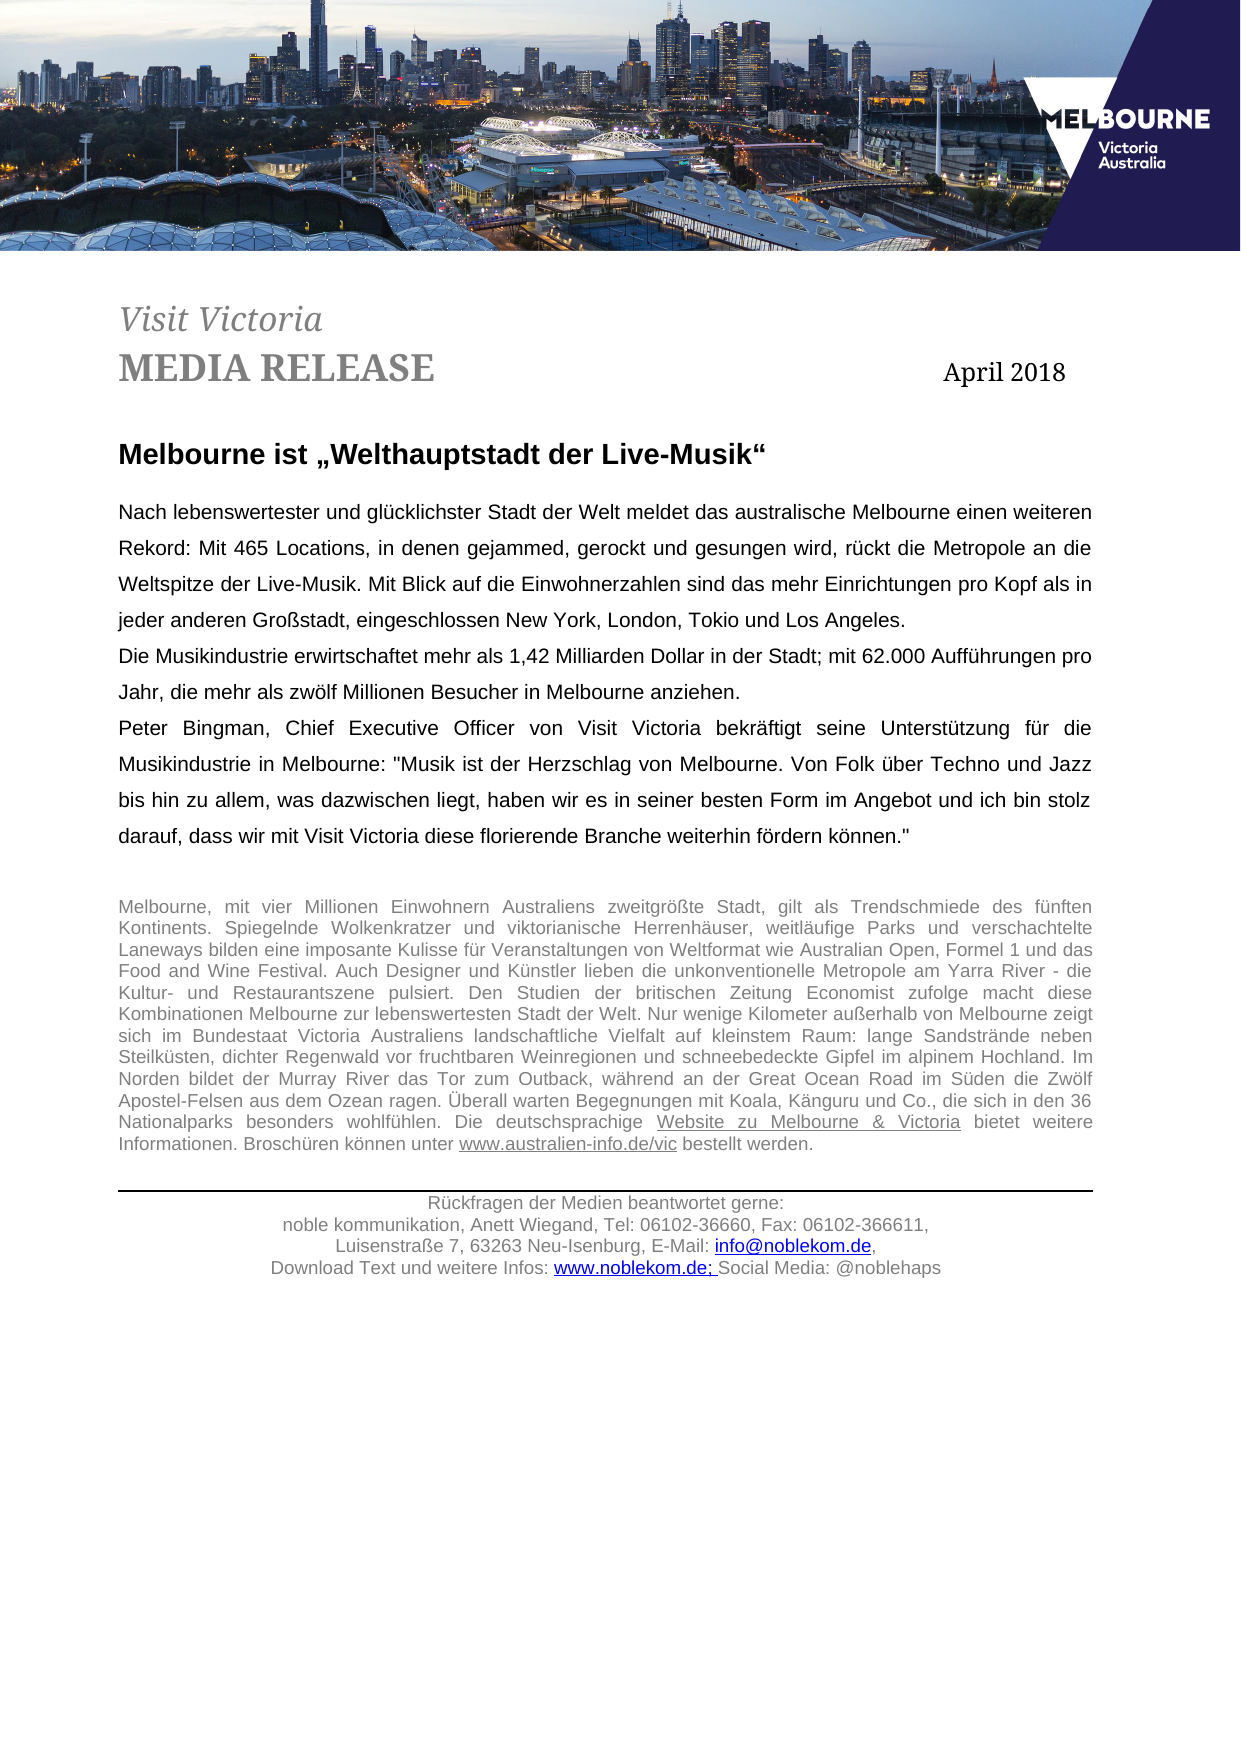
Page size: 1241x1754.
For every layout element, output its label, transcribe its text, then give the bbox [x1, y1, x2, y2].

text noble kommunikation, Anett Wiegand, Tel: 06102-36660, Fax: 06102-366611, [118, 1213, 1093, 1235]
text Download Text und weitere Infos: www.noblekom.de; Social Media: @noblehaps [118, 1257, 1093, 1278]
text Melbourne ist „Welthauptstadt der Live-Musik“ [118, 437, 1093, 471]
text Luisenstraße 7, 63263 Neu-Isenburg, E-Mail: info@noblekom.de, [118, 1235, 1093, 1257]
text Melbourne, mit vier Millionen Einwohnern Australiens zweitgrößte Stadt, gilt als Trendschmiede des fünften Kontinents. Spiegelnde Wolkenkratzer und viktorianische Herrenhäuser, weitläufige Parks und verschachtelte Laneways bilden eine imposante Kulisse für Veranstaltungen von Weltformat wie Australian Open, Formel 1 und das Food and Wine Festival. Auch Designer und Künstler lieben die unkonventionelle Metropole am Yarra River - die Kultur- und Restaurantszene pulsiert. Den Studien der britischen Zeitung Economist zufolge macht diese Kombinationen Melbourne zur lebenswertesten Stadt der Welt. Nur wenige Kilometer außerhalb von Melbourne zeigt sich im Bundestaat Victoria Australiens landschaftliche Vielfalt auf kleinstem Raum: lange Sandstrände neben Steilküsten, dichter Regenwald vor fruchtbaren Weinregionen und schneebedeckte Gipfel im alpinem Hochland. Im Norden bildet der Murray River das Tor zum Outback, während an der Great Ocean Road im Süden die Zwölf Apostel-Felsen aus dem Ozean ragen. Überall warten Begegnungen mit Koala, Känguru und Co., die sich in den 36 Nationalparks besonders wohlfühlen. Die deutschsprachige Website zu Melbourne & Victoria bietet weitere Informationen. Broschüren können unter www.australien-info.de/vic bestellt werden. [118, 895, 1093, 1154]
text Rückfragen der Medien beantwortet gerne: [118, 1192, 1093, 1213]
text Peter Bingman, Chief Executive Officer von Visit Victoria bekräftigt seine Unterstützung für die Musikindustrie in Melbourne: "Musik ist der Herzschlag von Melbourne. Von Folk über Techno und Jazz bis hin zu allem, was dazwischen liegt, haben wir es in seiner besten Form im Angebot und ich bin stolz darauf, dass wir mit Visit Victoria diese florierende Branche weiterhin fördern können." [118, 716, 1093, 847]
picture [0, 0, 1241, 251]
text MEDIA RELEASE April 2018 [118, 341, 1093, 392]
text Nach lebenswertester und glücklichster Stadt der Welt meldet das australische Melbourne einen weiteren Rekord: Mit 465 Locations, in denen gejammed, gerockt und gesungen wird, rückt die Metropole an die Weltspitze der Live-Musik. Mit Blick auf die Einwohnerzahlen sind das mehr Einrichtungen pro Kopf als in jeder anderen Großstadt, eingeschlossen New York, London, Tokio und Los Angeles. [118, 500, 1093, 632]
text Visit Victoria [118, 295, 1093, 341]
text Die Musikindustrie erwirtschaftet mehr als 1,42 Milliarden Dollar in der Stadt; mit 62.000 Aufführungen pro Jahr, die mehr als zwölf Millionen Besucher in Melbourne anziehen. [118, 644, 1093, 704]
